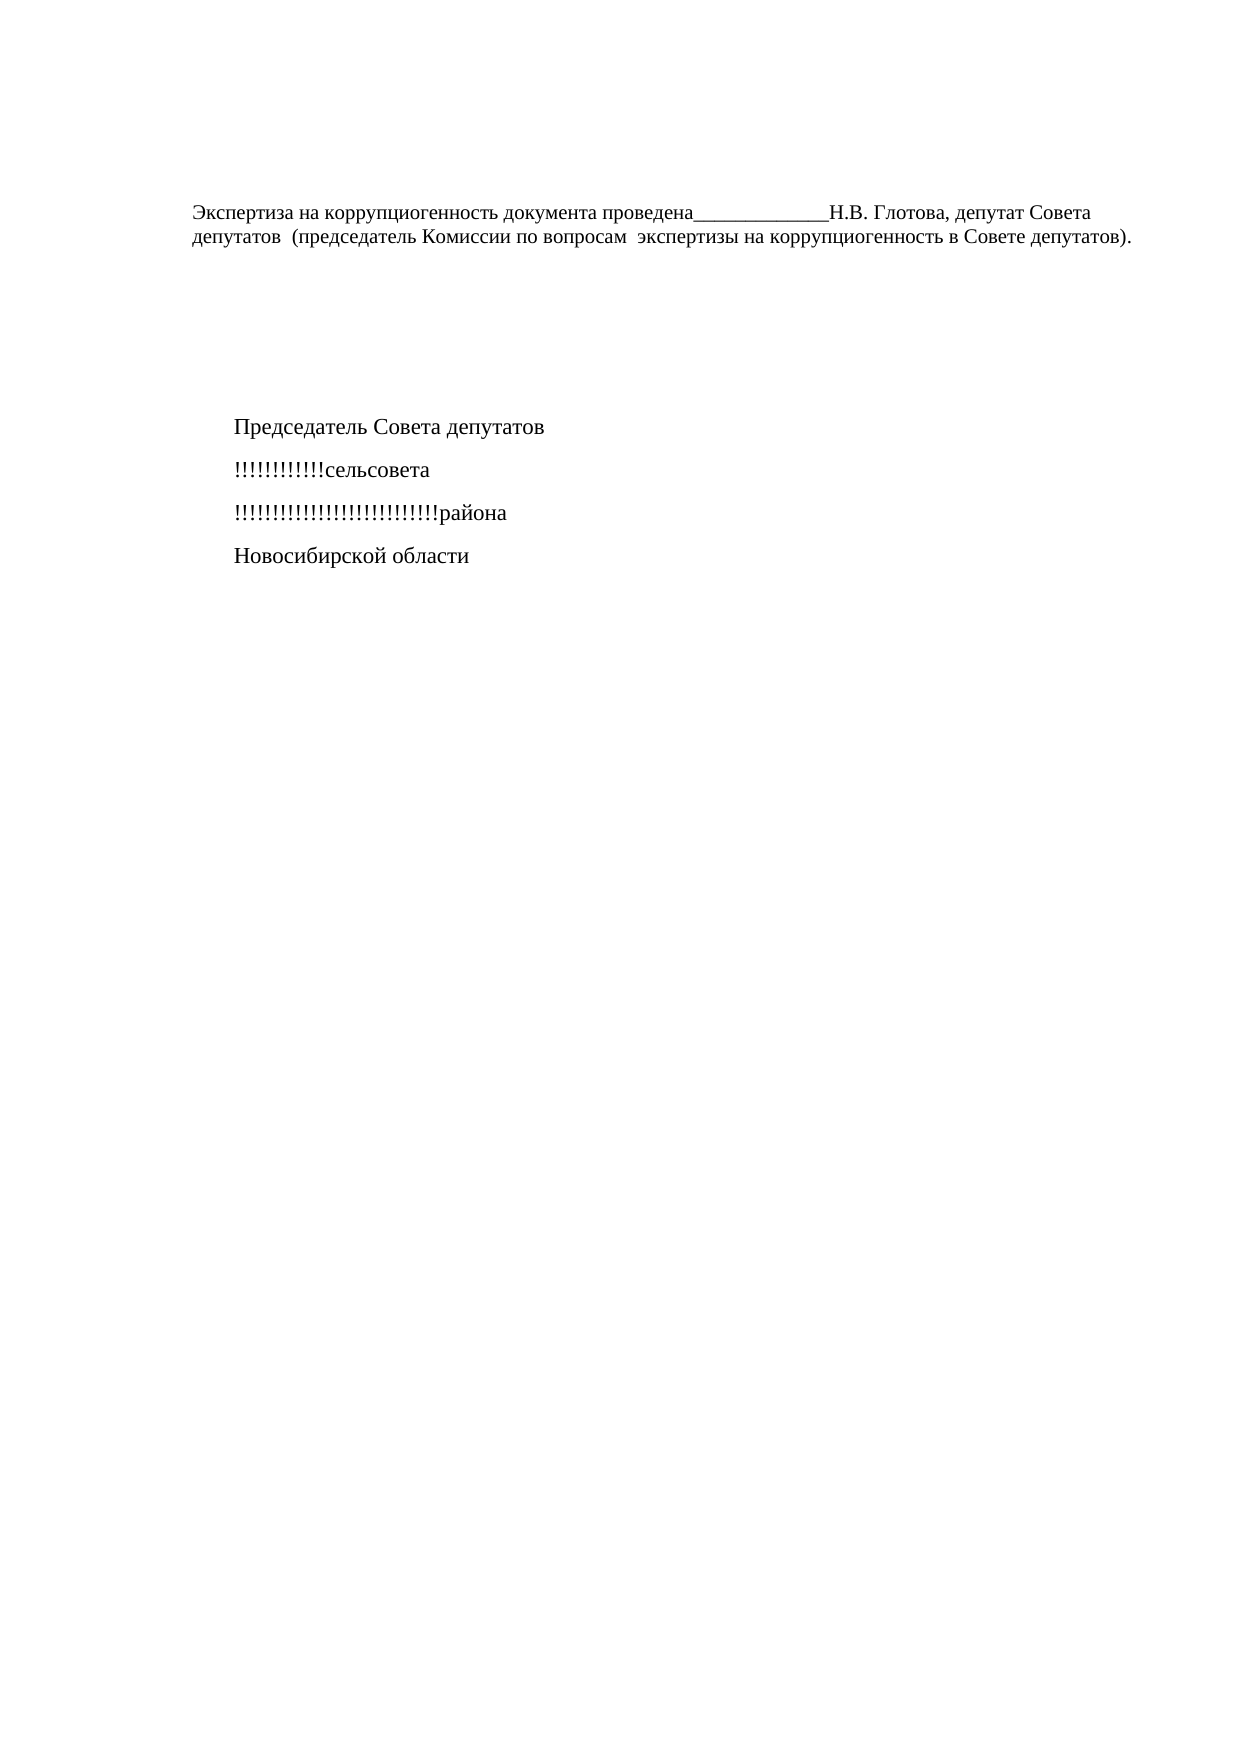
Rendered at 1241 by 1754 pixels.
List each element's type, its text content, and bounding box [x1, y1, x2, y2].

text Председатель Совета депутатов [177, 413, 1152, 439]
text !!!!!!!!!!!!сельсовета [177, 456, 1152, 482]
text Экспертиза на коррупциогенность документа проведена_____________Н.В. Глотова, депутат Совета депутатов (председатель Комиссии по вопросам экспертизы на коррупциогенность в Совете депутатов). [192, 200, 1152, 248]
text !!!!!!!!!!!!!!!!!!!!!!!!!!!района [177, 499, 1152, 525]
text Новосибирской области [177, 542, 1152, 568]
